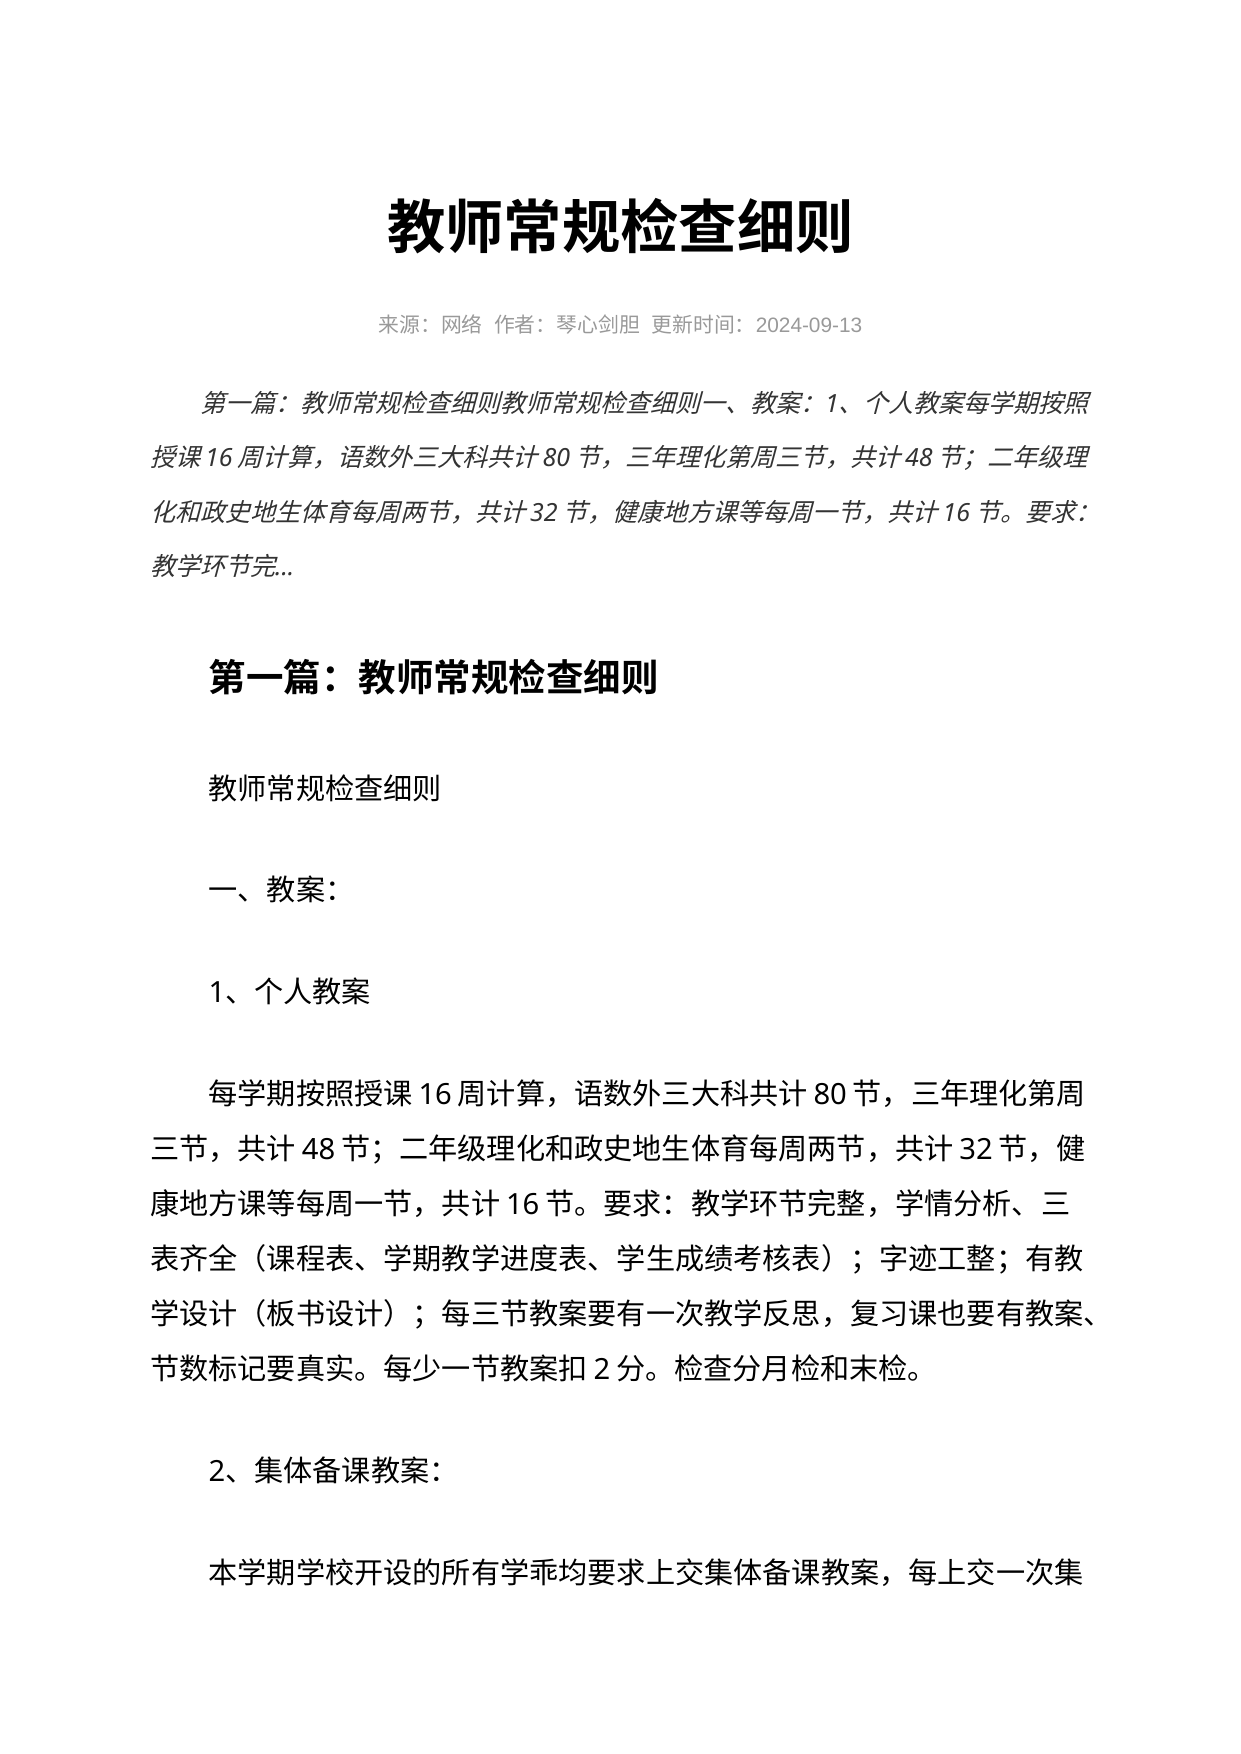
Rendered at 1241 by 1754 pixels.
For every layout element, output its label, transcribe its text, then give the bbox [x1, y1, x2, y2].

text 1、个人教案 [150, 969, 1090, 1011]
text 一、教案： [150, 867, 1090, 909]
subtitle 教师常规检查细则 [150, 181, 1090, 266]
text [150, 1549, 1090, 1592]
text 2、集体备课教案： [150, 1447, 1090, 1490]
text 每学期按照授课16周计算，语数外三大科共计80节，三年理化第周三节，共计48节；二年级理化和政史地生体育每周两节，共计32节，健康地方课等每周一节，共计16节。要求：教学环节完整，学情分析、三表齐全（课程表、学期教学进度表、学生成绩考核表）；字迹工整；有教学设计（板书设计）；每三节教案要有一次教学反思，复习课也要有教案、节数标记要真实。每少一节教案扣2分。检查分月检和末检。 [150, 1071, 1090, 1388]
text 第一篇：教师常规检查细则教师常规检查细则一、教案：1、个人教案每学期按照授课16周计算，语数外三大科共计80节，三年理化第周三节，共计48节；二年级理化和政史地生体育每周两节，共计32节，健康地方课等每周一节，共计16节。要求：教学环节完... [150, 383, 1090, 583]
text 教师常规检查细则 [150, 765, 1090, 807]
text 来源：网络 作者：琴心剑胆 更新时间：2024-09-13 [150, 313, 1090, 337]
text 第一篇：教师常规检查细则 [150, 648, 1090, 702]
